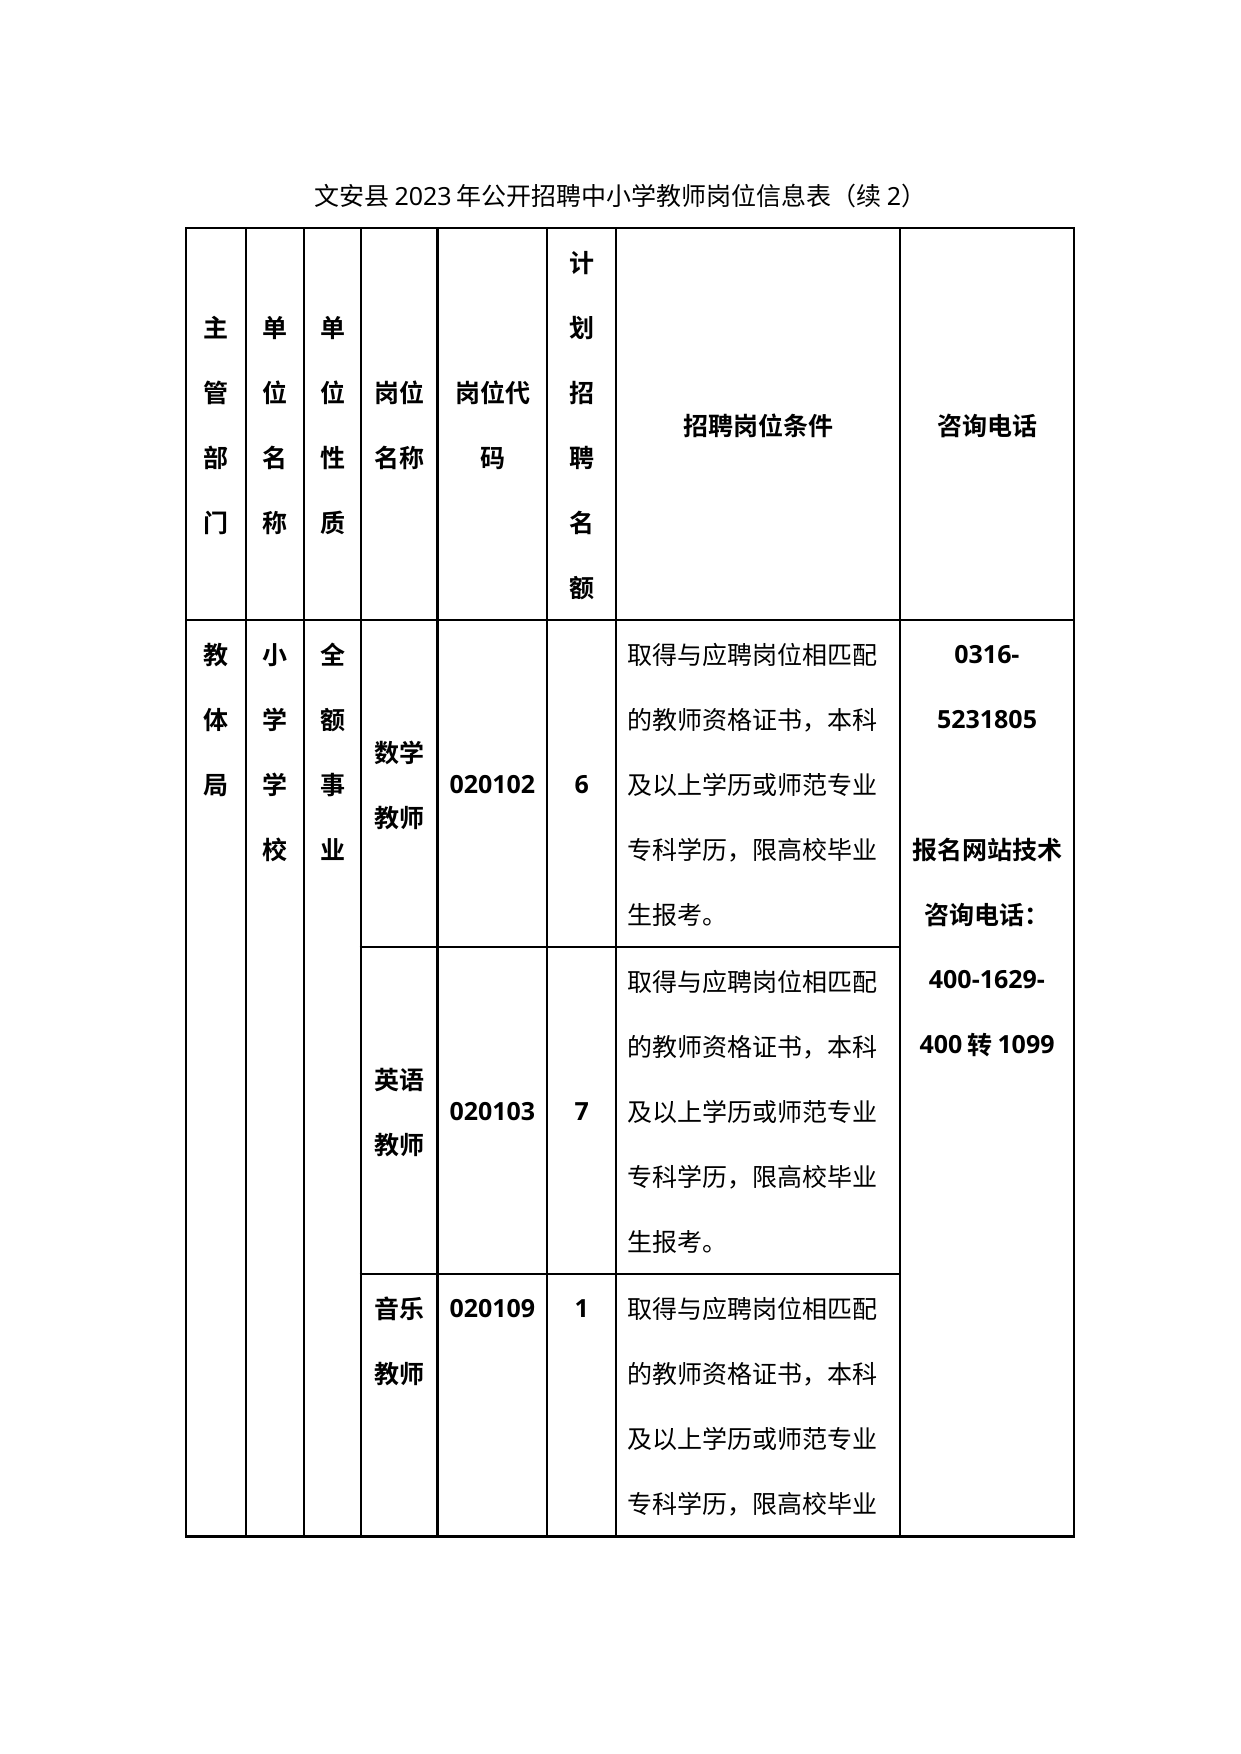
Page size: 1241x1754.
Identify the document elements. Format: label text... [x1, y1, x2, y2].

table_header 单位性质 [305, 229, 360, 619]
table_cell 教体局 [187, 621, 245, 1535]
table_cell 英语教师 [362, 948, 436, 1273]
table_cell 020102 [439, 621, 546, 946]
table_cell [617, 1275, 899, 1535]
table_cell 0316- 5231805 报名网站技术咨询电话：400-1629-400转1099 [901, 621, 1073, 1535]
table_cell 6 [548, 621, 615, 946]
table_cell 数学教师 [362, 621, 436, 946]
table_cell 全额事业 [305, 621, 360, 1535]
table_header 岗位名称 [362, 229, 436, 619]
table_header 单位名称 [247, 229, 303, 619]
table_cell 小学学校 [247, 621, 303, 1535]
table_cell 取得与应聘岗位相匹配的教师资格证书，本科及以上学历或师范专业专科学历，限高校毕业生报考。 [617, 621, 899, 946]
table_cell 1 [548, 1275, 615, 1535]
table_header 计划招 聘名额 [548, 229, 615, 619]
table_cell 020103 [439, 948, 546, 1273]
table_header 岗位代码 [439, 229, 546, 619]
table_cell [617, 948, 899, 1273]
table_cell 020109 [439, 1275, 546, 1535]
table_header 招聘岗位条件 [617, 229, 899, 619]
table_cell 7 [548, 948, 615, 1273]
table_header 主管部门 [187, 229, 245, 619]
table_cell 音乐教师 [362, 1275, 436, 1535]
table_header 咨询电话 [901, 229, 1073, 619]
text 文安县2023年公开招聘中小学教师岗位信息表（续2） [187, 162, 1053, 227]
